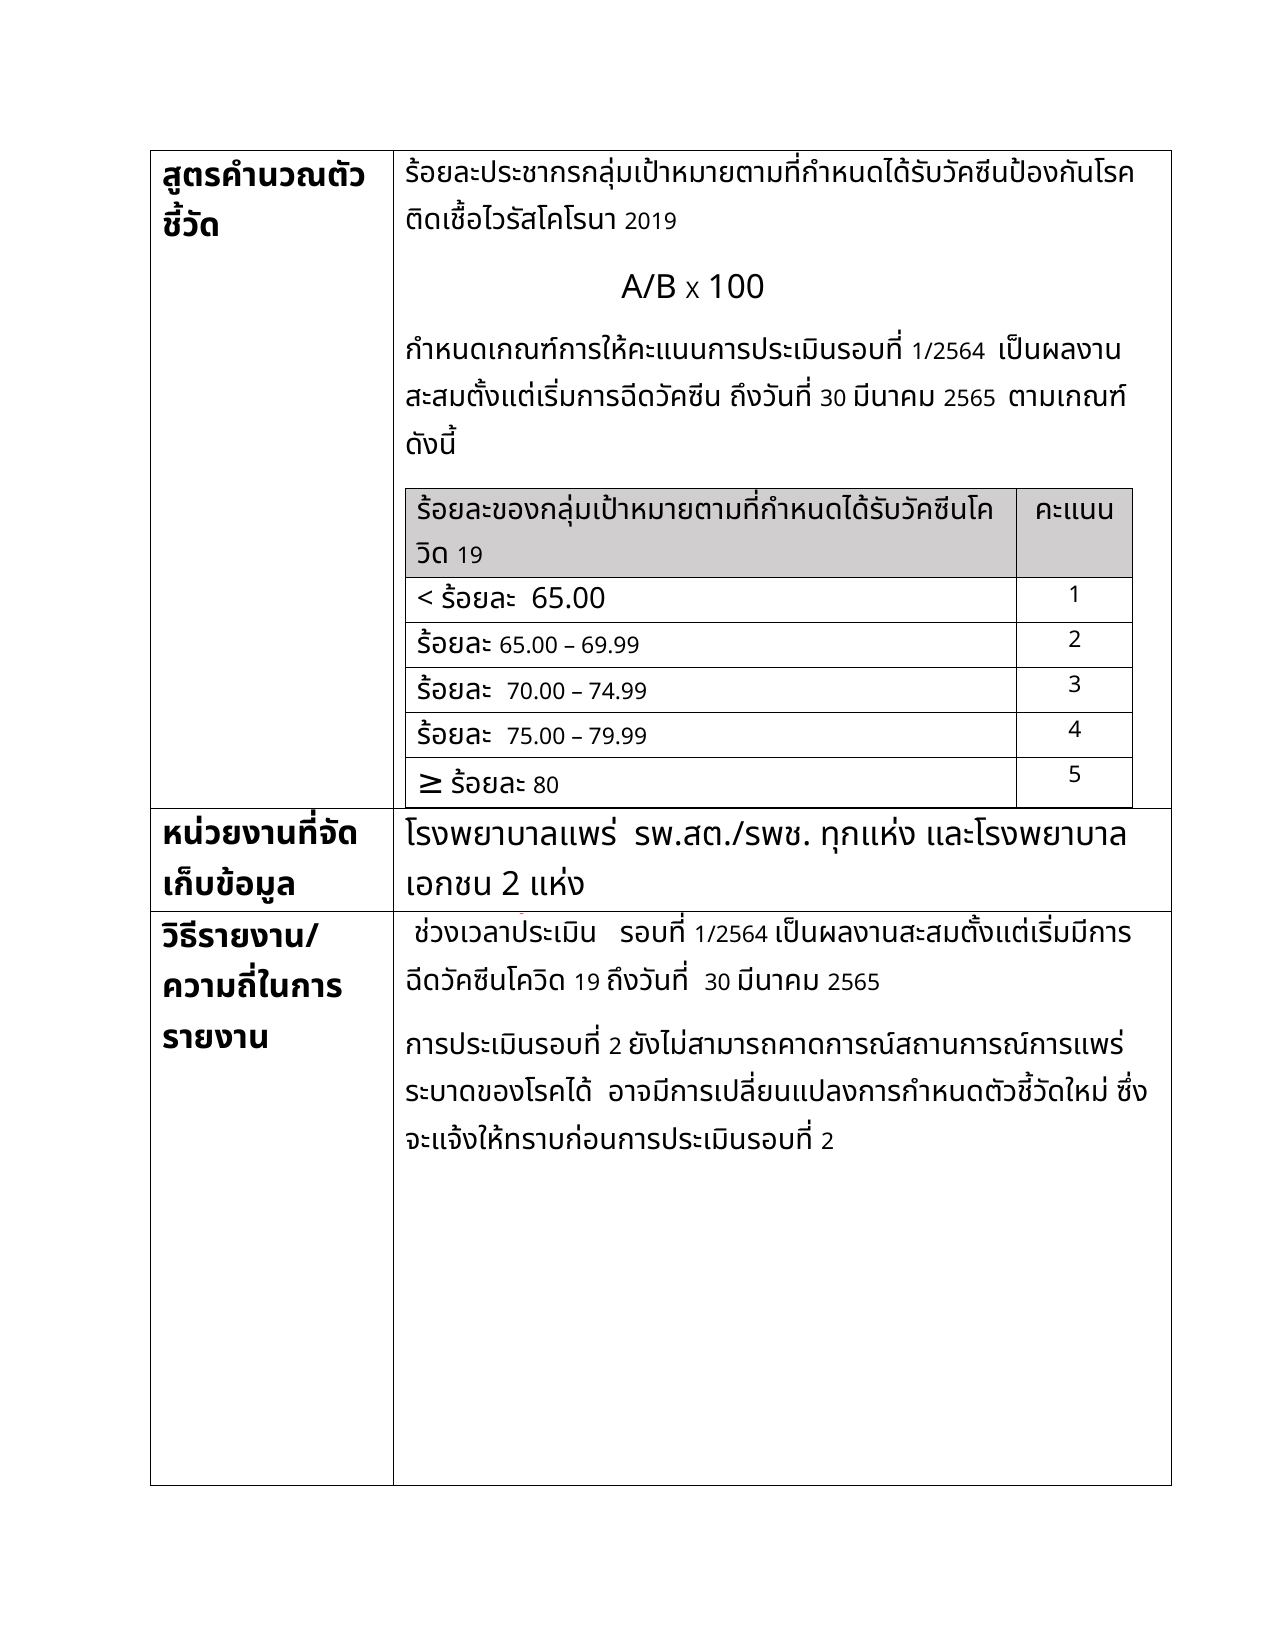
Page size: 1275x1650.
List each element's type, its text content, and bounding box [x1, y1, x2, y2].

table_cell ร้อยละประชากรกลุ่มเป้าหมายตามที่กำหนดได้รับวัคซีนป้องกันโรคติดเชื้อไวรัสโคโรนา 2019 A/B X 100 กำหนดเกณฑ์การให้คะแนนการประเมินรอบที่ 1/2564 เป็นผลงานสะสมตั้งแต่เริ่มการฉีดวัคซีน ถึงวันที่ 30 มีนาคม 2565 ตามเกณฑ์ดังนี้ [394, 151, 1171, 808]
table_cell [151, 912, 393, 1484]
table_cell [394, 912, 1171, 1484]
table_cell โรงพยาบาลแพร่ รพ.สต./รพช. ทุกแห่ง และโรงพยาบาลเอกชน 2 แห่ง [394, 809, 1171, 911]
table_cell หน่วยงานที่จัดเก็บข้อมูล [151, 809, 393, 911]
table_cell สูตรคำนวณตัวชี้วัด [151, 151, 393, 808]
